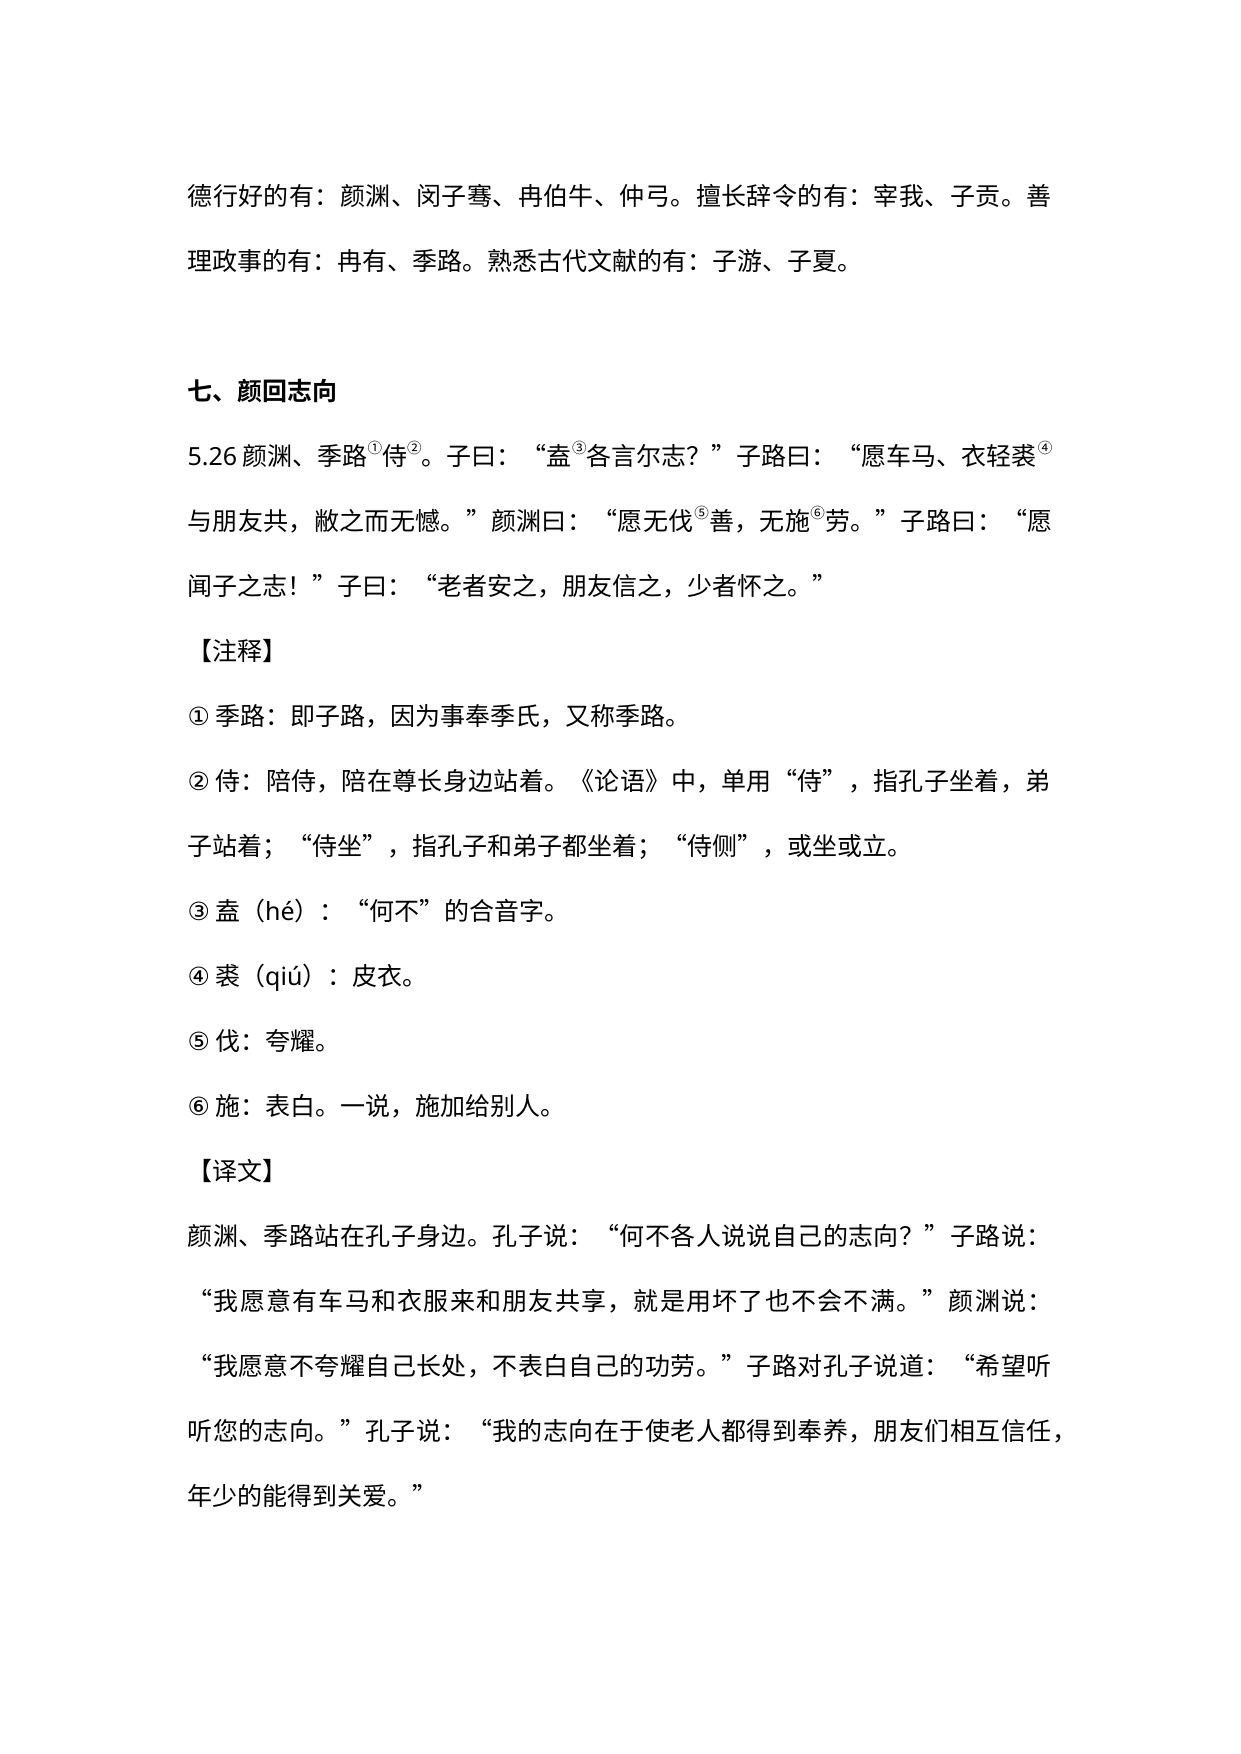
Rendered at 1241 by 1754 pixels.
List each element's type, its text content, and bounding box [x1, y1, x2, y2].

text ⑥施：表白。一说，施加给别人。 [187, 1072, 1053, 1137]
text 德行好的有：颜渊、闵子骞、冉伯牛、仲弓。擅长辞令的有：宰我、子贡。善理政事的有：冉有、季路。熟悉古代文献的有：子游、子夏。 [187, 162, 1053, 292]
text ③盍（hé）：“何不”的合音字。 [187, 877, 1053, 942]
text 颜渊、季路站在孔子身边。孔子说：“何不各人说说自己的志向？”子路说：“我愿意有车马和衣服来和朋友共享，就是用坏了也不会不满。”颜渊说：“我愿意不夸耀自己长处，不表白自己的功劳。”子路对孔子说道：“希望听听您的志向。”孔子说：“我的志向在于使老人都得到奉养，朋友们相互信任，年少的能得到关爱。” [187, 1202, 1053, 1527]
text ①季路：即子路，因为事奉季氏，又称季路。 [187, 682, 1053, 747]
text 【注释】 [187, 617, 1053, 682]
text 【译文】 [187, 1137, 1053, 1202]
text 七、颜回志向 [187, 357, 1053, 422]
text 5.26颜渊、季路①侍②。子曰：“盍③各言尔志？”子路曰：“愿车马、衣轻裘④与朋友共，敝之而无憾。”颜渊曰：“愿无伐⑤善，无施⑥劳。”子路曰：“愿闻子之志！”子曰：“老者安之，朋友信之，少者怀之。” [187, 422, 1053, 617]
text ⑤伐：夸耀。 [187, 1007, 1053, 1072]
text ④裘（qiú）：皮衣。 [187, 942, 1053, 1007]
text ②侍：陪侍，陪在尊长身边站着。《论语》中，单用“侍”，指孔子坐着，弟子站着；“侍坐”，指孔子和弟子都坐着；“侍侧”，或坐或立。 [187, 747, 1053, 877]
